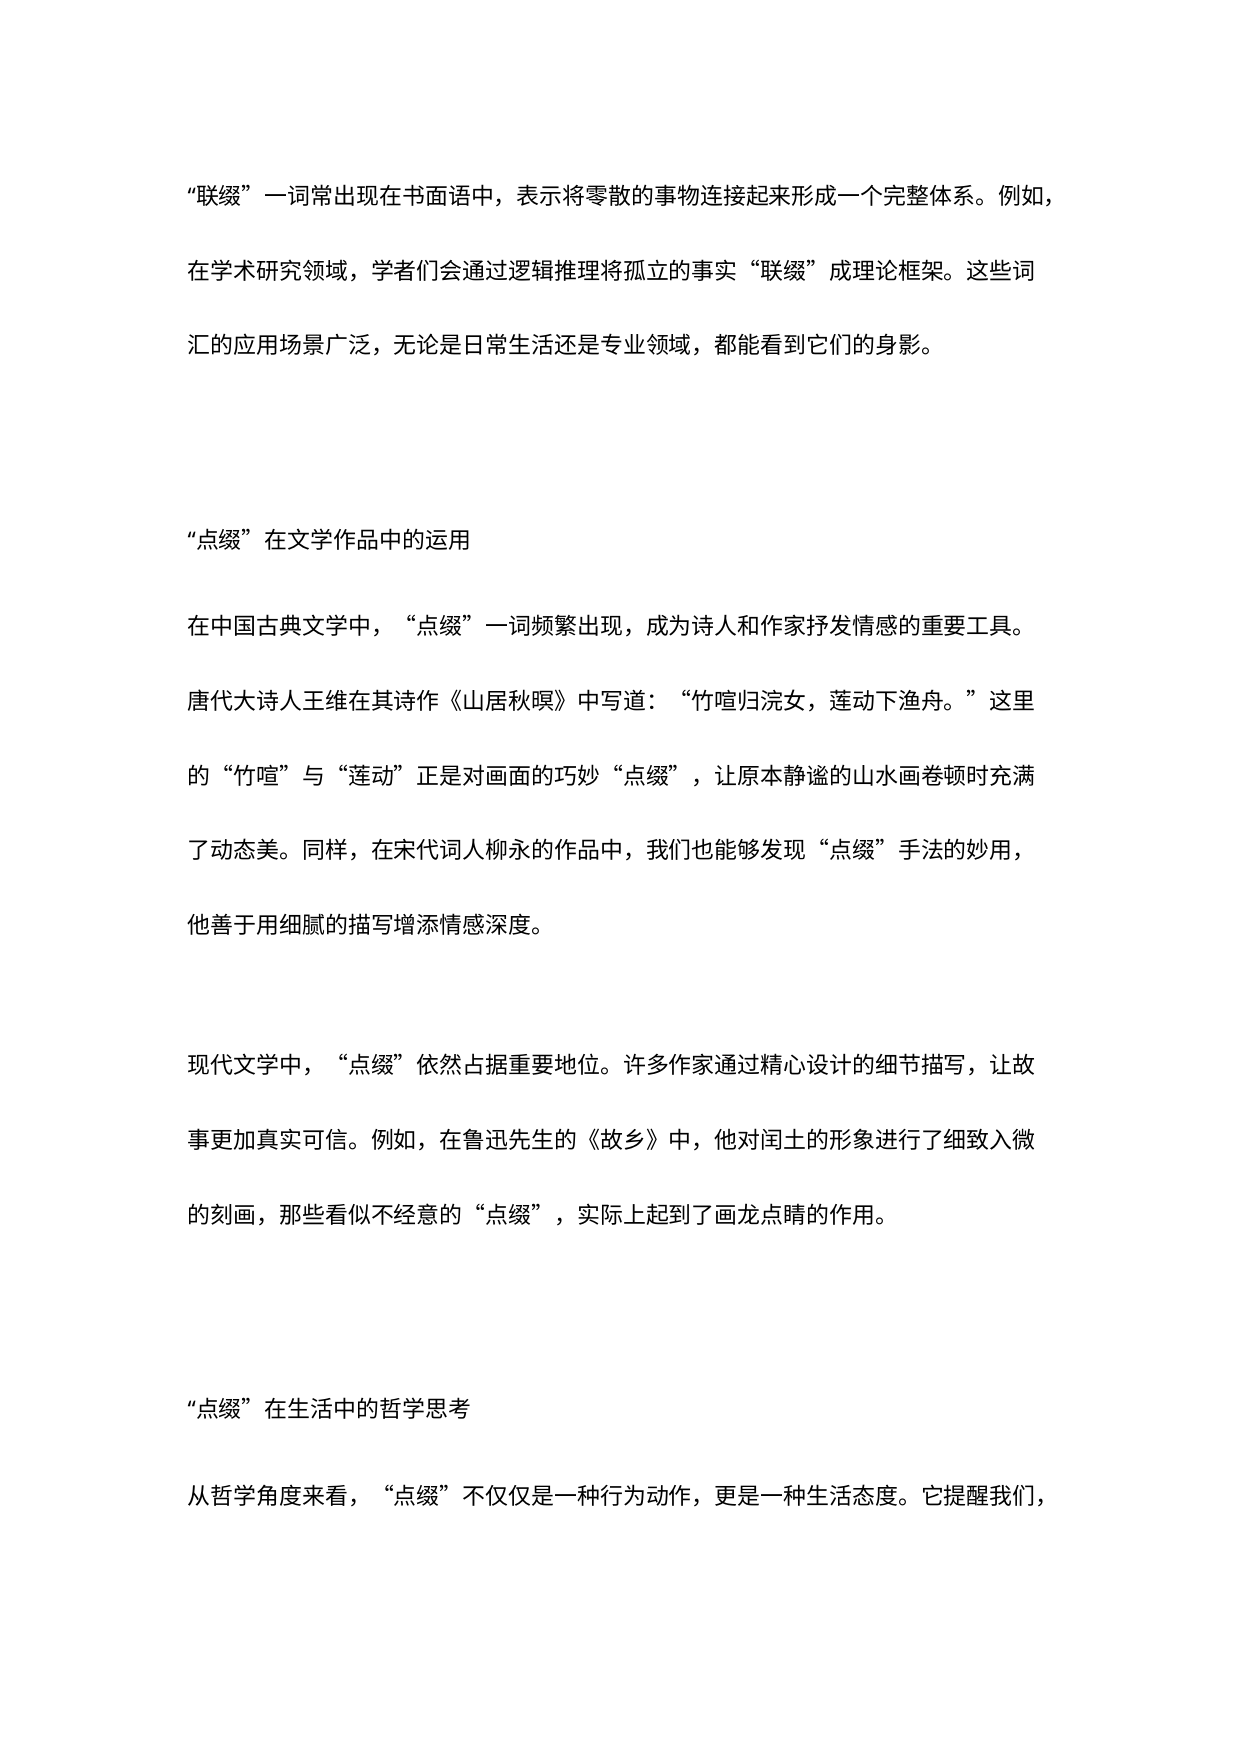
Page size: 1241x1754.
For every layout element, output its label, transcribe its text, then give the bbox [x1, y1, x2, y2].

text 在中国古典文学中，“点缀”一词频繁出现，成为诗人和作家抒发情感的重要工具。唐代大诗人王维在其诗作《山居秋暝》中写道：“竹喧归浣女，莲动下渔舟。”这里的“竹喧”与“莲动”正是对画面的巧妙“点缀”，让原本静谧的山水画卷顿时充满了动态美。同样，在宋代词人柳永的作品中，我们也能够发现“点缀”手法的妙用，他善于用细腻的描写增添情感深度。 [187, 592, 1053, 956]
text “点缀”在生活中的哲学思考 [187, 1375, 1053, 1440]
text 现代文学中，“点缀”依然占据重要地位。许多作家通过精心设计的细节描写，让故事更加真实可信。例如，在鲁迅先生的《故乡》中，他对闰土的形象进行了细致入微的刻画，那些看似不经意的“点缀”，实际上起到了画龙点睛的作用。 [187, 1031, 1053, 1246]
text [187, 1462, 1053, 1527]
text “联缀”一词常出现在书面语中，表示将零散的事物连接起来形成一个完整体系。例如，在学术研究领域，学者们会通过逻辑推理将孤立的事实“联缀”成理论框架。这些词汇的应用场景广泛，无论是日常生活还是专业领域，都能看到它们的身影。 [187, 162, 1053, 376]
text “点缀”在文学作品中的运用 [187, 506, 1053, 571]
